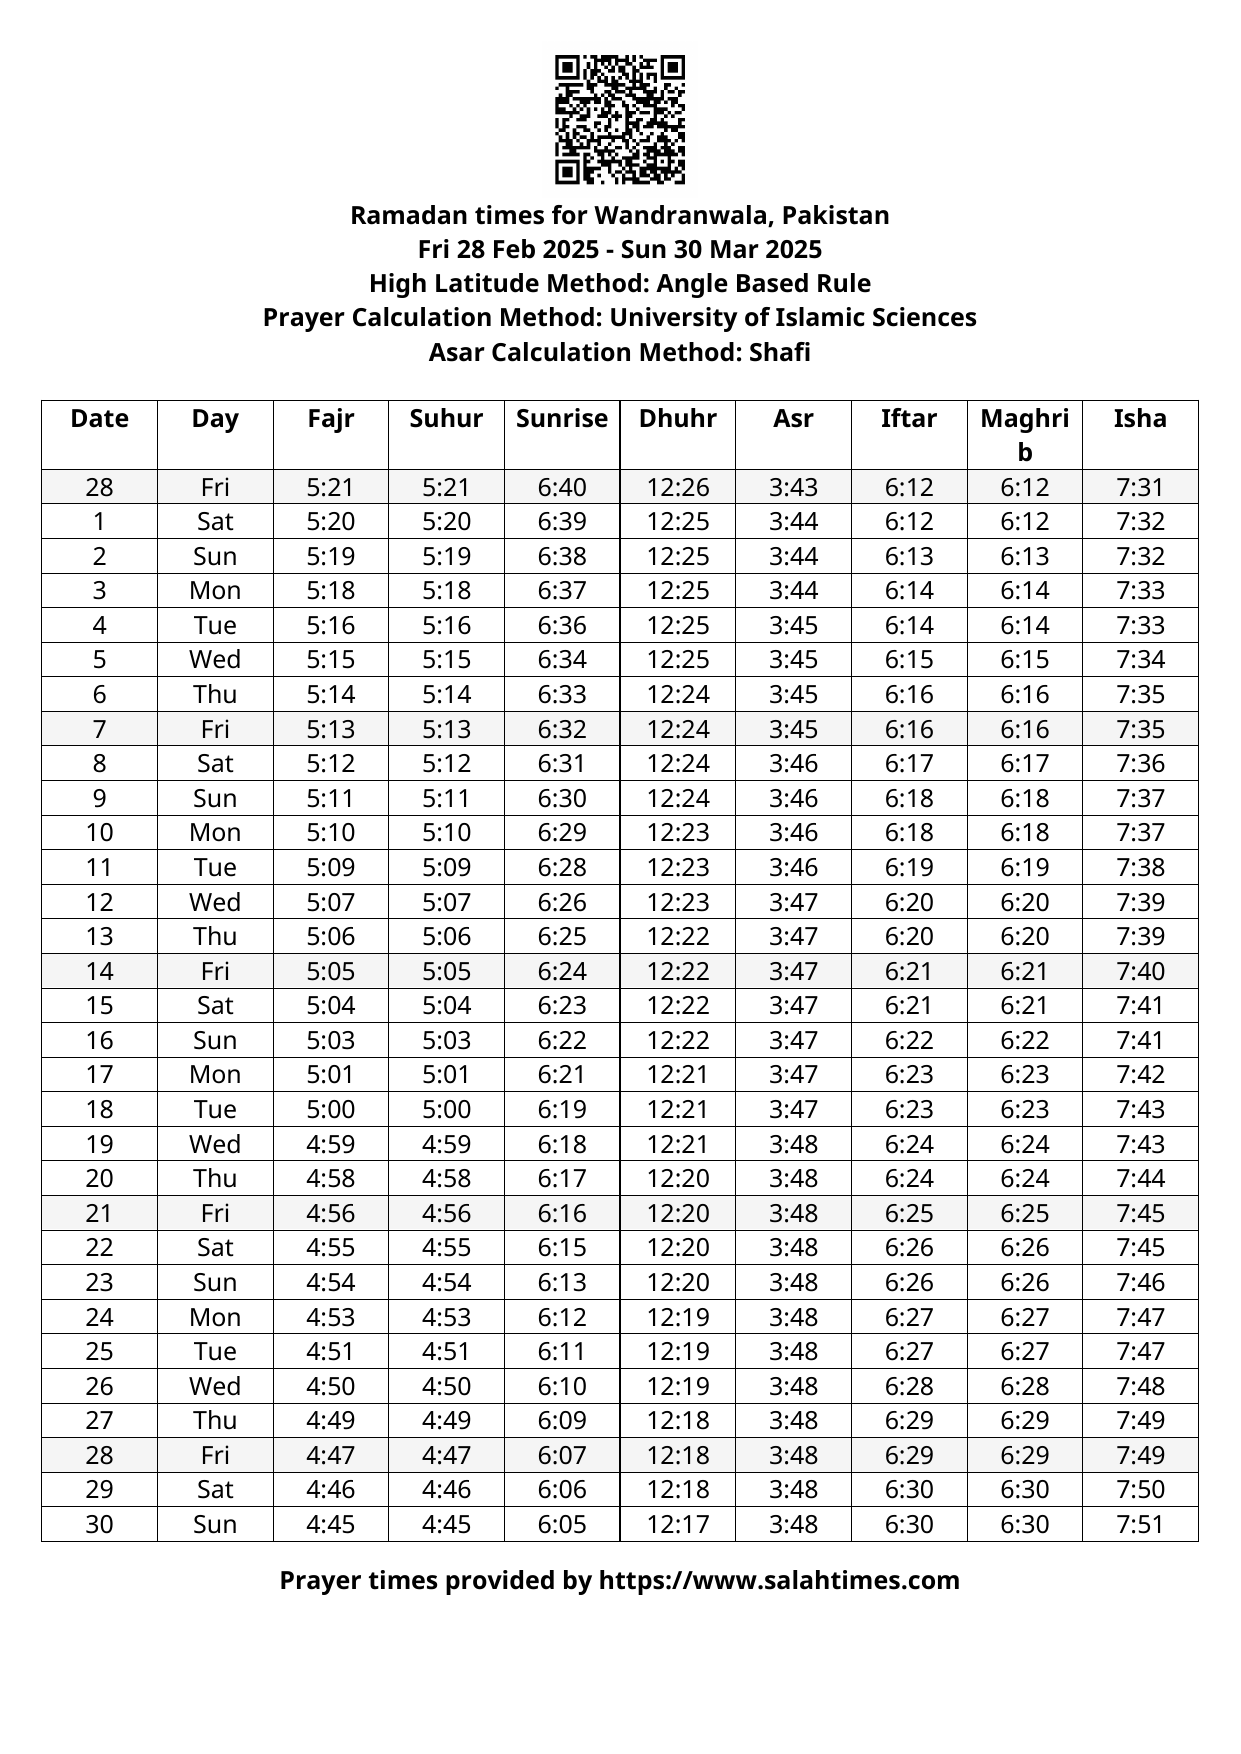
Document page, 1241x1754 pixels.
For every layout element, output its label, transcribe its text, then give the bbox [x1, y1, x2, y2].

table_cell 4:51 [274, 1334, 388, 1368]
table_cell 6:23 [852, 1058, 967, 1091]
table_cell Fri [158, 470, 273, 503]
table_cell Sat [158, 1473, 273, 1506]
table_cell 4:45 [274, 1507, 388, 1541]
table_cell 3:45 [736, 677, 851, 711]
table_cell 6:22 [505, 1023, 619, 1057]
table_cell 5:05 [389, 954, 504, 987]
table_cell 5:03 [274, 1023, 388, 1057]
table_cell 3:48 [736, 1127, 851, 1160]
table_cell Thu [158, 919, 273, 953]
text Prayer Calculation Method: University of Islamic Sciences [42, 300, 1198, 334]
table_cell 6:23 [505, 989, 619, 1022]
table_cell 5:13 [274, 712, 388, 745]
text Fri 28 Feb 2025 - Sun 30 Mar 2025 [42, 232, 1198, 266]
table_cell 5:10 [274, 816, 388, 849]
table_cell 26 [42, 1369, 157, 1402]
table_cell 6:22 [968, 1023, 1082, 1057]
table_cell 4:55 [389, 1231, 504, 1264]
table_cell 7:35 [1083, 677, 1198, 711]
table_cell 4:51 [389, 1334, 504, 1368]
table_cell 12:20 [621, 1161, 735, 1195]
table_cell 3:46 [736, 816, 851, 849]
table_cell 6:27 [968, 1300, 1082, 1333]
table_cell 3:48 [736, 1265, 851, 1299]
table_cell 3:47 [736, 989, 851, 1022]
table_cell 12:25 [621, 643, 735, 676]
table_cell 3:47 [736, 885, 851, 918]
table_cell 3:44 [736, 574, 851, 607]
table_cell 12:24 [621, 746, 735, 780]
table_cell 6:16 [968, 712, 1082, 745]
table_cell 4:50 [389, 1369, 504, 1402]
text Ramadan times for Wandranwala, Pakistan [42, 198, 1198, 232]
table_cell 6:16 [852, 712, 967, 745]
table_cell 6:26 [505, 885, 619, 918]
table_cell 6:17 [852, 746, 967, 780]
table_cell 12:21 [621, 1127, 735, 1160]
table_cell 6:29 [852, 1438, 967, 1472]
table_cell 7:46 [1083, 1265, 1198, 1299]
table_cell 6:20 [968, 885, 1082, 918]
table_cell Tue [158, 1092, 273, 1126]
table_cell 3:46 [736, 746, 851, 780]
table_cell 5:20 [274, 504, 388, 538]
table_cell 6:11 [505, 1334, 619, 1368]
table_cell 5:06 [274, 919, 388, 953]
table_cell 4:49 [274, 1404, 388, 1437]
table_cell 6:16 [852, 677, 967, 711]
table_cell 6:12 [968, 470, 1082, 503]
table_cell 6:16 [968, 677, 1082, 711]
table_cell 4:49 [389, 1404, 504, 1437]
table_cell Thu [158, 677, 273, 711]
table_cell 3:43 [736, 470, 851, 503]
table_cell 6:12 [852, 504, 967, 538]
table_cell 6 [42, 677, 157, 711]
table_cell 7:47 [1083, 1300, 1198, 1333]
table_cell Fri [158, 1438, 273, 1472]
table_cell 12:18 [621, 1404, 735, 1437]
table_cell 6:30 [852, 1473, 967, 1506]
table_cell 7:40 [1083, 954, 1198, 987]
table_cell 5:21 [274, 470, 388, 503]
table_cell Fri [158, 954, 273, 987]
table_cell 6:17 [968, 746, 1082, 780]
table_cell 4:46 [389, 1473, 504, 1506]
table_cell 6:34 [505, 643, 619, 676]
table_cell 6:24 [968, 1161, 1082, 1195]
table_cell 5:14 [274, 677, 388, 711]
table_cell 5:06 [389, 919, 504, 953]
table_cell 8 [42, 746, 157, 780]
table_cell 6:19 [852, 850, 967, 884]
table_cell 7:41 [1083, 989, 1198, 1022]
table_cell 12:22 [621, 954, 735, 987]
table_cell 5:12 [274, 746, 388, 780]
table_cell 6:20 [852, 885, 967, 918]
table_cell 22 [42, 1231, 157, 1264]
table_cell Sun [158, 1507, 273, 1541]
table_cell Sat [158, 746, 273, 780]
table_cell 6:20 [968, 919, 1082, 953]
table_cell 3:48 [736, 1507, 851, 1541]
table_cell 5:20 [389, 504, 504, 538]
table_cell 6:18 [968, 816, 1082, 849]
table_cell 7:39 [1083, 885, 1198, 918]
table_cell 3:48 [736, 1334, 851, 1368]
table_cell 6:10 [505, 1369, 619, 1402]
table_cell 5:15 [389, 643, 504, 676]
table_cell 5:14 [389, 677, 504, 711]
table_cell 25 [42, 1334, 157, 1368]
table_cell 6:25 [852, 1196, 967, 1229]
table_cell Mon [158, 574, 273, 607]
table_cell 7:43 [1083, 1092, 1198, 1126]
table_cell 14 [42, 954, 157, 987]
table_cell 7:33 [1083, 608, 1198, 642]
table_cell 11 [42, 850, 157, 884]
table_cell 5:00 [274, 1092, 388, 1126]
table_cell 12:26 [621, 470, 735, 503]
table_cell 4:46 [274, 1473, 388, 1506]
table_cell 24 [42, 1300, 157, 1333]
table_header Day [158, 401, 273, 469]
table_header Asr [736, 401, 851, 469]
table_cell 12:22 [621, 989, 735, 1022]
table_cell 28 [42, 470, 157, 503]
table_cell 4:55 [274, 1231, 388, 1264]
table_cell 6:21 [852, 954, 967, 987]
table_cell 5:16 [389, 608, 504, 642]
table_cell 1 [42, 504, 157, 538]
table_cell 12:23 [621, 816, 735, 849]
table_cell Fri [158, 712, 273, 745]
table_cell 7:43 [1083, 1127, 1198, 1160]
table_cell 3:48 [736, 1161, 851, 1195]
table_header Sunrise [505, 401, 619, 469]
table_cell 18 [42, 1092, 157, 1126]
table_cell 3:47 [736, 919, 851, 953]
table_cell 4:59 [389, 1127, 504, 1160]
table_cell 5:18 [274, 574, 388, 607]
table_cell 5:01 [389, 1058, 504, 1091]
table_cell 3:45 [736, 643, 851, 676]
table_cell Sat [158, 1231, 273, 1264]
table_cell 6:15 [505, 1231, 619, 1264]
table_cell 7:47 [1083, 1334, 1198, 1368]
table_cell 6:13 [968, 539, 1082, 572]
table_cell 4:59 [274, 1127, 388, 1160]
table_cell 2 [42, 539, 157, 572]
table_cell 6:25 [505, 919, 619, 953]
table_cell 19 [42, 1127, 157, 1160]
table_header Date [42, 401, 157, 469]
table_cell 27 [42, 1404, 157, 1437]
table_cell 4 [42, 608, 157, 642]
table_cell 5:13 [389, 712, 504, 745]
table_cell 6:19 [505, 1092, 619, 1126]
table_cell Wed [158, 1369, 273, 1402]
table_cell 5:21 [389, 470, 504, 503]
table_cell 6:23 [968, 1092, 1082, 1126]
table_cell 5:18 [389, 574, 504, 607]
table_cell 12:19 [621, 1369, 735, 1402]
table_cell 7:49 [1083, 1404, 1198, 1437]
table_cell Thu [158, 1161, 273, 1195]
table_cell 6:14 [852, 608, 967, 642]
table_header Maghrib [968, 401, 1082, 469]
table_cell 13 [42, 919, 157, 953]
table_cell 5 [42, 643, 157, 676]
table_cell 4:47 [389, 1438, 504, 1472]
table_cell 6:14 [968, 574, 1082, 607]
table_cell Tue [158, 1334, 273, 1368]
table_cell 12:21 [621, 1058, 735, 1091]
table_cell 12:19 [621, 1334, 735, 1368]
table_cell Mon [158, 1058, 273, 1091]
table_cell 6:28 [505, 850, 619, 884]
table_cell 7:41 [1083, 1023, 1198, 1057]
table_cell 7:36 [1083, 746, 1198, 780]
table_cell Tue [158, 608, 273, 642]
table_cell 7:32 [1083, 504, 1198, 538]
table_cell 6:20 [852, 919, 967, 953]
table_cell 6:21 [852, 989, 967, 1022]
table_cell 5:16 [274, 608, 388, 642]
table_cell 6:27 [852, 1334, 967, 1368]
table_cell 6:24 [505, 954, 619, 987]
table_cell 12:24 [621, 677, 735, 711]
table_cell 6:32 [505, 712, 619, 745]
table_cell 6:23 [968, 1058, 1082, 1091]
table_cell 7:32 [1083, 539, 1198, 572]
table_cell 7:45 [1083, 1231, 1198, 1264]
table_cell 7 [42, 712, 157, 745]
table_cell 3:45 [736, 712, 851, 745]
table_cell 4:56 [274, 1196, 388, 1229]
table_cell Sat [158, 504, 273, 538]
table_cell 3:48 [736, 1196, 851, 1229]
table_cell 5:15 [274, 643, 388, 676]
table_cell 12 [42, 885, 157, 918]
table_cell 7:31 [1083, 470, 1198, 503]
table_cell 6:12 [968, 504, 1082, 538]
table_cell 7:49 [1083, 1438, 1198, 1472]
table_cell 3:48 [736, 1404, 851, 1437]
table_cell 6:36 [505, 608, 619, 642]
table_cell 28 [42, 1438, 157, 1472]
table_cell 6:30 [505, 781, 619, 814]
table_cell 6:21 [505, 1058, 619, 1091]
table_cell 7:37 [1083, 816, 1198, 849]
table_cell Sun [158, 1023, 273, 1057]
table_cell 7:33 [1083, 574, 1198, 607]
table_cell 7:38 [1083, 850, 1198, 884]
table_cell Mon [158, 1300, 273, 1333]
table_cell 7:39 [1083, 919, 1198, 953]
table_cell 6:24 [852, 1161, 967, 1195]
table_cell 6:14 [852, 574, 967, 607]
table_cell 6:25 [968, 1196, 1082, 1229]
table_cell 6:40 [505, 470, 619, 503]
table_cell 6:15 [968, 643, 1082, 676]
table_cell Thu [158, 1404, 273, 1437]
table_cell 6:05 [505, 1507, 619, 1541]
table_cell 4:47 [274, 1438, 388, 1472]
table_cell 3:47 [736, 1058, 851, 1091]
table_cell 3 [42, 574, 157, 607]
table_cell 5:11 [274, 781, 388, 814]
table_cell 6:29 [968, 1438, 1082, 1472]
table_cell 7:51 [1083, 1507, 1198, 1541]
table_cell 6:26 [968, 1265, 1082, 1299]
table_cell 6:29 [852, 1404, 967, 1437]
table_cell 4:54 [274, 1265, 388, 1299]
table_cell 4:58 [389, 1161, 504, 1195]
table_cell 3:45 [736, 608, 851, 642]
table_cell Wed [158, 643, 273, 676]
table_cell Wed [158, 885, 273, 918]
table_cell 6:21 [968, 989, 1082, 1022]
table_cell 6:14 [968, 608, 1082, 642]
table_cell 12:21 [621, 1092, 735, 1126]
table_cell 3:46 [736, 781, 851, 814]
table_cell 4:54 [389, 1265, 504, 1299]
table_cell 6:21 [968, 954, 1082, 987]
table_cell 6:18 [852, 816, 967, 849]
picture [542, 41, 699, 198]
table_cell 5:10 [389, 816, 504, 849]
table_cell 6:12 [852, 470, 967, 503]
table_cell 6:17 [505, 1161, 619, 1195]
table_cell 6:24 [852, 1127, 967, 1160]
table_header Suhur [389, 401, 504, 469]
table_cell 7:50 [1083, 1473, 1198, 1506]
table_cell 6:13 [852, 539, 967, 572]
table_cell 6:26 [968, 1231, 1082, 1264]
table_cell 6:30 [852, 1507, 967, 1541]
table_cell 5:01 [274, 1058, 388, 1091]
table_cell 29 [42, 1473, 157, 1506]
table_cell 5:07 [274, 885, 388, 918]
table_cell 7:35 [1083, 712, 1198, 745]
table_cell Mon [158, 816, 273, 849]
table_cell 12:24 [621, 781, 735, 814]
table_cell 6:26 [852, 1231, 967, 1264]
table_cell 5:04 [389, 989, 504, 1022]
table_cell 6:38 [505, 539, 619, 572]
table_cell 4:50 [274, 1369, 388, 1402]
table_cell 6:18 [968, 781, 1082, 814]
table_cell 16 [42, 1023, 157, 1057]
table_cell 6:37 [505, 574, 619, 607]
table_cell 6:33 [505, 677, 619, 711]
table_cell 12:19 [621, 1300, 735, 1333]
table_cell 6:18 [505, 1127, 619, 1160]
table_cell 6:39 [505, 504, 619, 538]
table_cell 3:48 [736, 1300, 851, 1333]
table_cell 20 [42, 1161, 157, 1195]
table_cell 6:27 [852, 1300, 967, 1333]
table_cell 30 [42, 1507, 157, 1541]
table_cell 12:25 [621, 574, 735, 607]
table_cell 6:22 [852, 1023, 967, 1057]
table_cell 5:07 [389, 885, 504, 918]
table_cell 5:19 [274, 539, 388, 572]
table_header Iftar [852, 401, 967, 469]
table_cell 4:56 [389, 1196, 504, 1229]
table_cell Wed [158, 1127, 273, 1160]
table_cell 6:27 [968, 1334, 1082, 1368]
table_cell 17 [42, 1058, 157, 1091]
table_cell 3:47 [736, 954, 851, 987]
table_cell Sun [158, 539, 273, 572]
table_header Isha [1083, 401, 1198, 469]
table_cell Sun [158, 1265, 273, 1299]
table_cell 6:12 [505, 1300, 619, 1333]
table_cell 3:48 [736, 1438, 851, 1472]
table_cell 7:37 [1083, 781, 1198, 814]
table_cell 6:23 [852, 1092, 967, 1126]
table_cell 12:18 [621, 1438, 735, 1472]
table_cell 12:18 [621, 1473, 735, 1506]
table_cell 3:44 [736, 539, 851, 572]
table_cell 6:18 [852, 781, 967, 814]
table_header Dhuhr [621, 401, 735, 469]
table_cell 6:19 [968, 850, 1082, 884]
table_cell 6:28 [968, 1369, 1082, 1402]
table_cell 6:26 [852, 1265, 967, 1299]
table_cell 6:29 [505, 816, 619, 849]
table_cell 4:53 [274, 1300, 388, 1333]
table_cell 6:30 [968, 1507, 1082, 1541]
table_cell 3:47 [736, 1023, 851, 1057]
table_cell 4:53 [389, 1300, 504, 1333]
table_cell 12:23 [621, 885, 735, 918]
text High Latitude Method: Angle Based Rule [42, 266, 1198, 300]
table_cell 3:47 [736, 1092, 851, 1126]
table_cell 6:09 [505, 1404, 619, 1437]
table_cell 6:30 [968, 1473, 1082, 1506]
table_cell 3:44 [736, 504, 851, 538]
table_cell 23 [42, 1265, 157, 1299]
table_cell 15 [42, 989, 157, 1022]
table_cell 3:48 [736, 1369, 851, 1402]
table_cell 5:09 [274, 850, 388, 884]
table_cell Tue [158, 850, 273, 884]
table_cell 3:46 [736, 850, 851, 884]
table_cell Sat [158, 989, 273, 1022]
table_cell 12:22 [621, 1023, 735, 1057]
table_cell 12:20 [621, 1265, 735, 1299]
table_cell 12:25 [621, 608, 735, 642]
table_cell 7:34 [1083, 643, 1198, 676]
table_cell 7:42 [1083, 1058, 1198, 1091]
table_header Fajr [274, 401, 388, 469]
table_cell 6:28 [852, 1369, 967, 1402]
table_cell 10 [42, 816, 157, 849]
table_cell 3:48 [736, 1473, 851, 1506]
table_cell 7:45 [1083, 1196, 1198, 1229]
table_cell 12:25 [621, 539, 735, 572]
table_cell 6:07 [505, 1438, 619, 1472]
table_cell 12:20 [621, 1196, 735, 1229]
table_cell 12:20 [621, 1231, 735, 1264]
table_cell 6:16 [505, 1196, 619, 1229]
table_cell 5:19 [389, 539, 504, 572]
table_cell 5:04 [274, 989, 388, 1022]
table_cell 5:11 [389, 781, 504, 814]
table_cell 12:17 [621, 1507, 735, 1541]
table_cell 6:31 [505, 746, 619, 780]
table_cell Sun [158, 781, 273, 814]
table_cell 6:06 [505, 1473, 619, 1506]
table_cell Fri [158, 1196, 273, 1229]
table_cell 12:25 [621, 504, 735, 538]
table_cell 4:45 [389, 1507, 504, 1541]
text Asar Calculation Method: Shafi [42, 334, 1198, 368]
table_cell 6:15 [852, 643, 967, 676]
table_cell 6:13 [505, 1265, 619, 1299]
table_cell 5:05 [274, 954, 388, 987]
table_cell 5:00 [389, 1092, 504, 1126]
table_cell 21 [42, 1196, 157, 1229]
table_cell 7:44 [1083, 1161, 1198, 1195]
table_cell 5:09 [389, 850, 504, 884]
table_cell 5:03 [389, 1023, 504, 1057]
table_cell 6:29 [968, 1404, 1082, 1437]
table_cell 12:22 [621, 919, 735, 953]
table_cell 5:12 [389, 746, 504, 780]
table_cell 12:24 [621, 712, 735, 745]
table_cell 12:23 [621, 850, 735, 884]
table_cell 7:48 [1083, 1369, 1198, 1402]
table_cell 3:48 [736, 1231, 851, 1264]
table_cell 4:58 [274, 1161, 388, 1195]
table_cell 9 [42, 781, 157, 814]
table_cell 6:24 [968, 1127, 1082, 1160]
text Prayer times provided by https://www.salahtimes.com [42, 1563, 1198, 1597]
